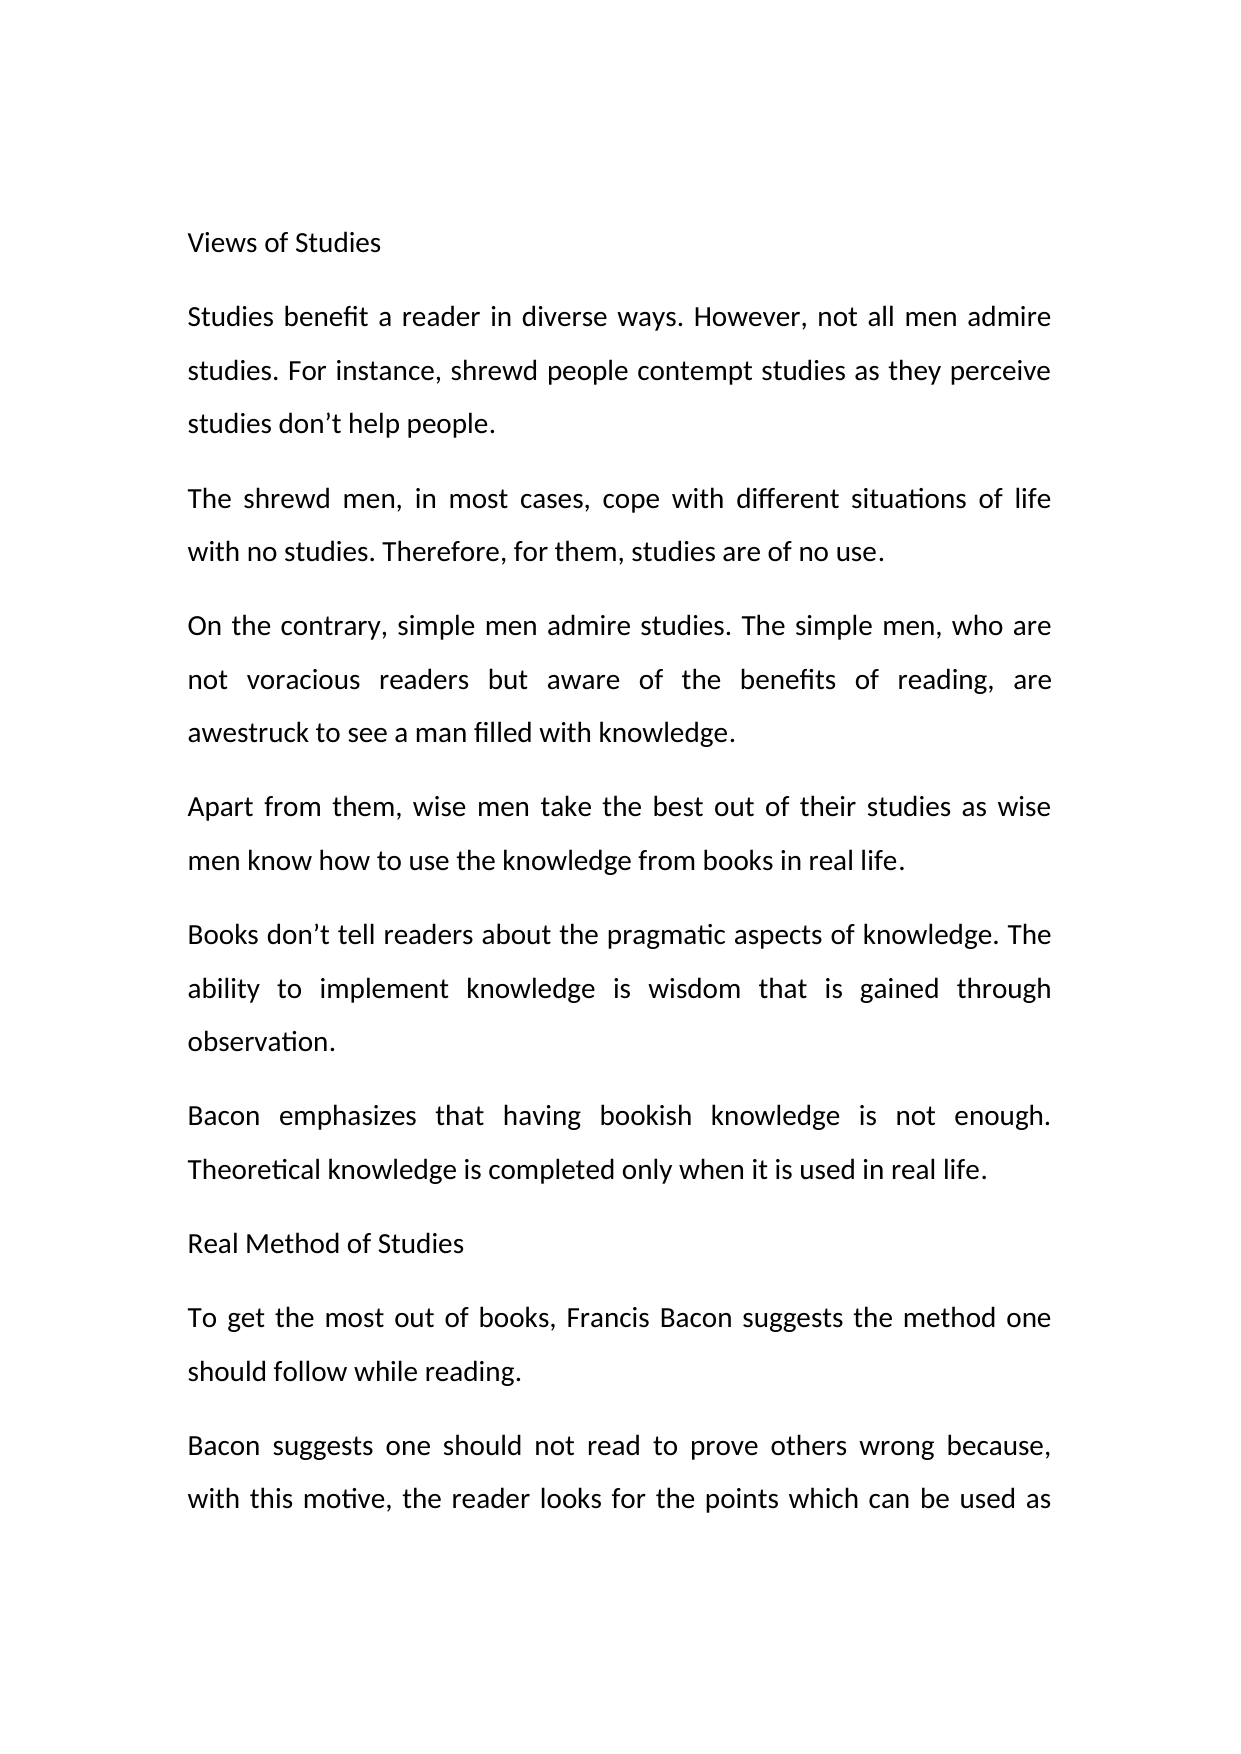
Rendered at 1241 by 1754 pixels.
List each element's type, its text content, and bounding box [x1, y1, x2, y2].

text Real Method of Studies [187, 1225, 1053, 1261]
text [187, 1427, 1053, 1516]
text Bacon emphasizes that having bookish knowledge is not enough. Theoretical knowledge is completed only when it is used in real life. [187, 1097, 1053, 1186]
text To get the most out of books, Francis Bacon suggests the method one should follow while reading. [187, 1299, 1053, 1388]
text Apart from them, wise men take the best out of their studies as wise men know how to use the knowledge from books in real life. [187, 788, 1053, 878]
text Books don’t tell readers about the pragmatic aspects of knowledge. The ability to implement knowledge is wisdom that is gained through observation. [187, 916, 1053, 1059]
text The shrewd men, in most cases, cope with different situations of life with no studies. Therefore, for them, studies are of no use. [187, 480, 1053, 569]
text Views of Studies [187, 224, 1053, 260]
text On the contrary, simple men admire studies. The simple men, who are not voracious readers but aware of the benefits of reading, are awestruck to see a man filled with knowledge. [187, 607, 1053, 750]
text Studies benefit a reader in diverse ways. However, not all men admire studies. For instance, shrewd people contempt studies as they perceive studies don’t help people. [187, 298, 1053, 441]
